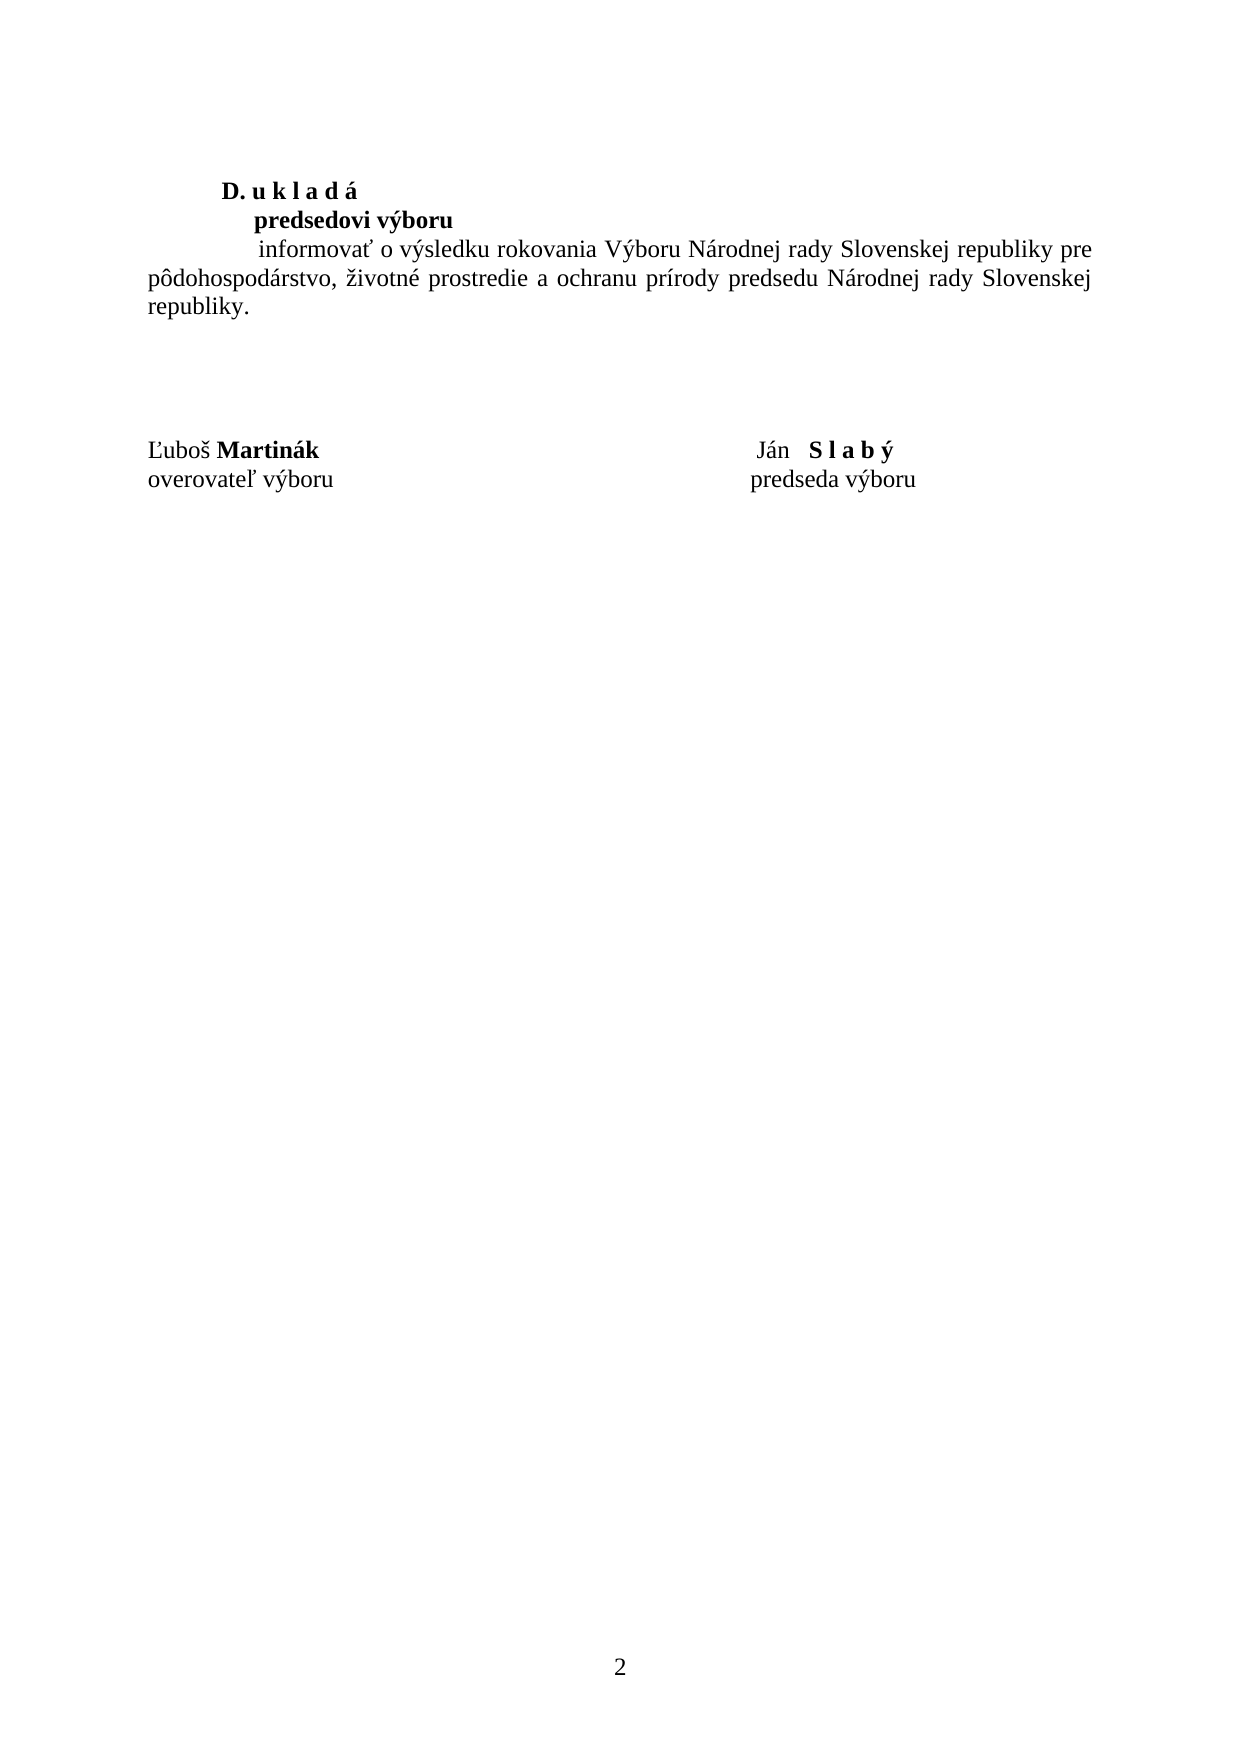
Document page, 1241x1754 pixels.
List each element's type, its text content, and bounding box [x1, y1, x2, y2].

text informovať o výsledku rokovania Výboru Národnej rady Slovenskej republiky pre pôdohospodárstvo, životné prostredie a ochranu prírody predsedu Národnej rady Slovenskej republiky. [148, 234, 1093, 320]
text predsedovi výboru [148, 205, 1093, 234]
text Ľuboš Martinák Ján S l a b ý [148, 435, 1093, 464]
text overovateľ výboru predseda výboru [148, 464, 1093, 493]
text D. u k l a d á [148, 176, 1093, 205]
